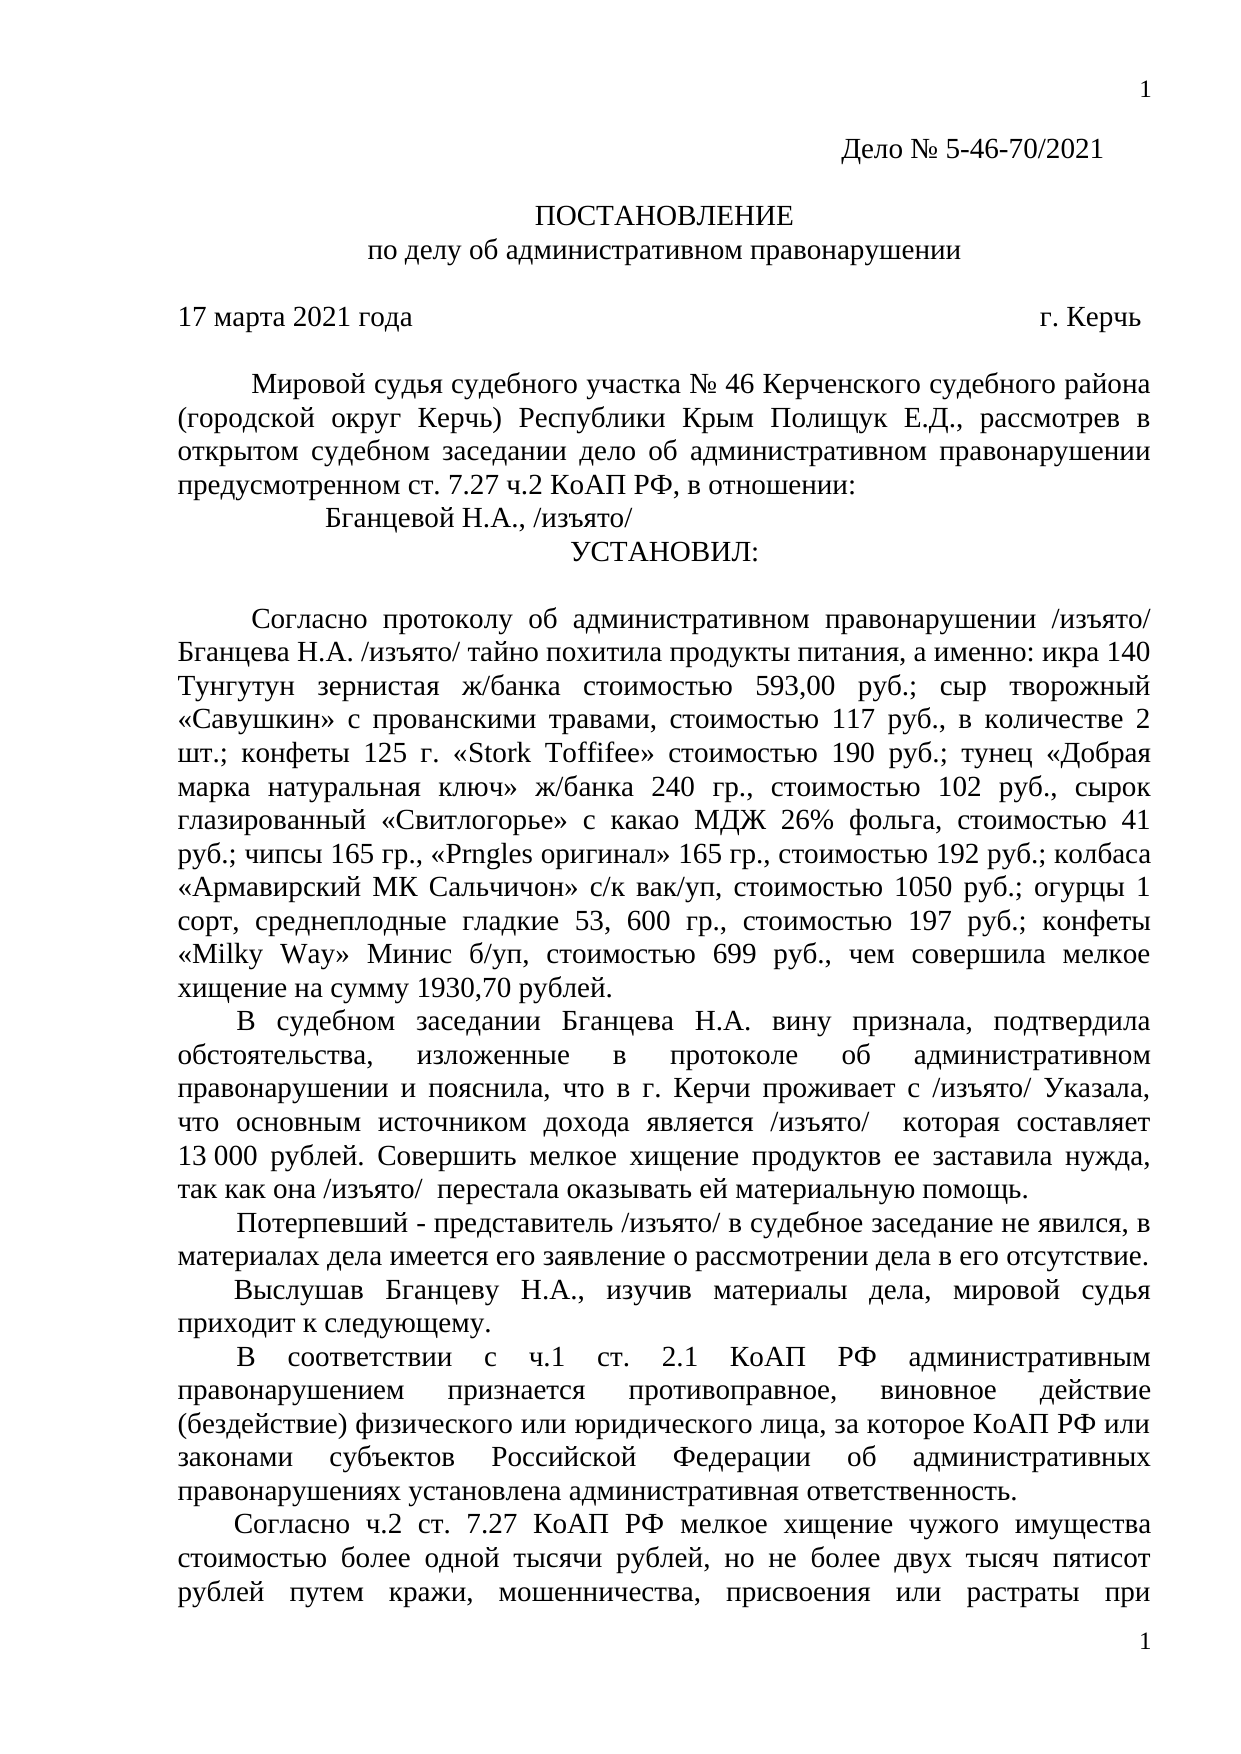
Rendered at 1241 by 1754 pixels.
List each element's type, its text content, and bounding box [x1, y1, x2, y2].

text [177, 1507, 1152, 1607]
text 17 марта 2021 года г. Керчь [177, 299, 1152, 333]
text ПОСТАНОВЛЕНИЕ [177, 198, 1152, 232]
text УСТАНОВИЛ: [177, 534, 1152, 567]
text Мировой судья судебного участка № 46 Керченского судебного района (городской округ Керчь) Республики Крым Полищук Е.Д., рассмотрев в открытом судебном заседании дело об административном правонарушении предусмотренном ст. 7.27 ч.2 КоАП РФ, в отношении: [177, 366, 1152, 500]
text по делу об административном правонарушении [177, 232, 1152, 266]
text Согласно протоколу об административном правонарушении /изъято/ Бганцева Н.А. /изъято/ тайно похитила продукты питания, а именно: икра 140 Тунгутун зернистая ж/банка стоимостью 593,00 руб.; сыр творожный «Савушкин» с прованскими травами, стоимостью 117 руб., в количестве 2 шт.; конфеты 125 г. «Stork Toffifee» стоимостью 190 руб.; тунец «Добрая марка натуральная ключ» ж/банка 240 гр., стоимостью 102 руб., сырок глазированный «Свитлогорье» с какао МДЖ 26% фольга, стоимостью 41 руб.; чипсы 165 гр., «Prngles оригинал» 165 гр., стоимостью 192 руб.; колбаса «Армавирский МК Сальчичон» с/к вак/уп, стоимостью 1050 руб.; огурцы 1 сорт, среднеплодные гладкие 53, 600 гр., стоимостью 197 руб.; конфеты «Milky Way» Минис б/уп, стоимостью 699 руб., чем совершила мелкое хищение на сумму 1930,70 рублей. [177, 601, 1152, 1003]
text Выслушав Бганцеву Н.А., изучив материалы дела, мировой судья приходит к следующему. [177, 1272, 1152, 1339]
text В соответствии с ч.1 ст. 2.1 КоАП РФ административным правонарушением признается противоправное, виновное действие (бездействие) физического или юридического лица, за которое КоАП РФ или законами субъектов Российской Федерации об административных правонарушениях установлена административная ответственность. [177, 1339, 1152, 1507]
text Дело № 5-46-70/2021 [177, 131, 1152, 165]
text Бганцевой Н.А., /изъято/ [325, 500, 1152, 534]
text В судебном заседании Бганцева Н.А. вину признала, подтвердила обстоятельства, изложенные в протоколе об административном правонарушении и пояснила, что в г. Керчи проживает с /изъято/ Указала, что основным источником дохода является /изъято/ которая составляет 13 000 рублей. Совершить мелкое хищение продуктов ее заставила нужда, так как она /изъято/ перестала оказывать ей материальную помощь. [177, 1003, 1152, 1205]
text Потерпевший - представитель /изъято/ в судебное заседание не явился, в материалах дела имеется его заявление о рассмотрении дела в его отсутствие. [177, 1205, 1152, 1272]
